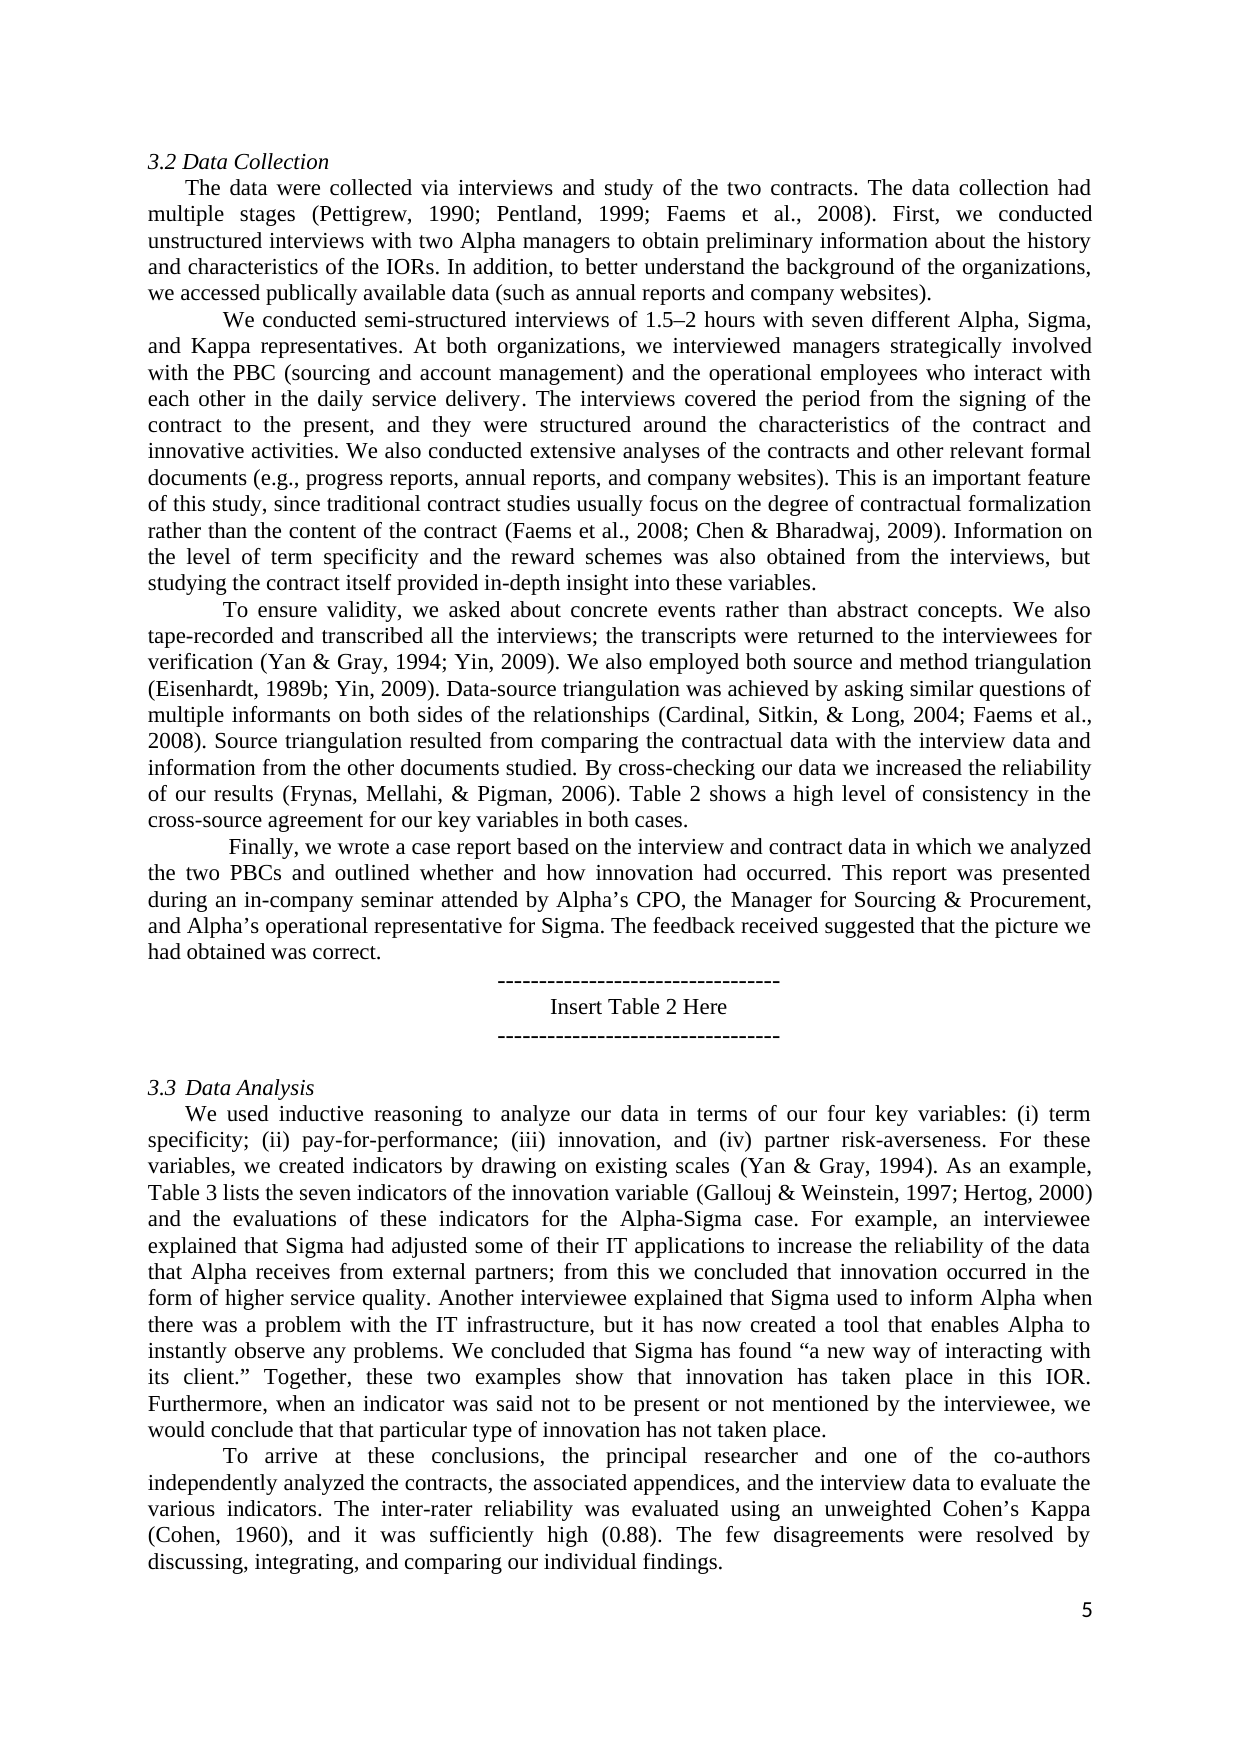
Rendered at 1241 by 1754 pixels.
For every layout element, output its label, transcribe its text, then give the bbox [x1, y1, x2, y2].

text To arrive at these conclusions, the principal researcher and one of the co-authors independently analyzed the contracts, the associated appendices, and the interview data to evaluate the various indicators. The inter-rater reliability was evaluated using an unweighted Cohen’s Kappa (Cohen, 1960), and it was sufficiently high (0.88). The few disagreements were resolved by discussing, integrating, and comparing our individual findings. [148, 1442, 1092, 1574]
text Finally, we wrote a case report based on the interview and contract data in which we analyzed the two PBCs and outlined whether and how innovation had occurred. This report was presented during an in-company seminar attended by Alpha’s CPO, the Manager for Sourcing & Procurement, and Alpha’s operational representative for Sigma. The feedback received suggested that the picture we had obtained was correct. [148, 833, 1092, 965]
text ---------------------------------- [148, 965, 1092, 993]
text To ensure validity, we asked about concrete events rather than abstract concepts. We also tape-recorded and transcribed all the interviews; the transcripts were returned to the interviewees for verification (Yan & Gray, 1994; Yin, 2009). We also employed both source and method triangulation (Eisenhardt, 1989b; Yin, 2009). Data-source triangulation was achieved by asking similar questions of multiple informants on both sides of the relationships (Cardinal, Sitkin, & Long, 2004; Faems et al., 2008). Source triangulation resulted from comparing the contractual data with the interview data and information from the other documents studied. By cross-checking our data we increased the reliability of our results (Frynas, Mellahi, & Pigman, 2006). Table 2 shows a high level of consistency in the cross-source agreement for our key variables in both cases. [148, 596, 1092, 833]
text ---------------------------------- [148, 1020, 1092, 1048]
text 3.2 Data Collection [148, 148, 1092, 174]
text The data were collected via interviews and study of the two contracts. The data collection had multiple stages (Pettigrew, 1990; Pentland, 1999; Faems et al., 2008). First, we conducted unstructured interviews with two Alpha managers to obtain preliminary information about the history and characteristics of the IORs. In addition, to better understand the background of the organizations, we accessed publically available data (such as annual reports and company websites). [148, 174, 1092, 306]
text We conducted semi-structured interviews of 1.5–2 hours with seven different Alpha, Sigma, and Kappa representatives. At both organizations, we interviewed managers strategically involved with the PBC (sourcing and account management) and the operational employees who interact with each other in the daily service delivery. The interviews covered the period from the signing of the contract to the present, and they were structured around the characteristics of the contract and innovative activities. We also conducted extensive analyses of the contracts and other relevant formal documents (e.g., progress reports, annual reports, and company websites). This is an important feature of this study, since traditional contract studies usually focus on the degree of contractual formalization rather than the content of the contract (Faems et al., 2008; Chen & Bharadwaj, 2009). Information on the level of term specificity and the reward schemes was also obtained from the interviews, but studying the contract itself provided in-depth insight into these variables. [148, 306, 1092, 596]
text Insert Table 2 Here [148, 993, 1092, 1020]
text We used inductive reasoning to analyze our data in terms of our four key variables: (i) term specificity; (ii) pay-for-performance; (iii) innovation, and (iv) partner risk-averseness. For these variables, we created indicators by drawing on existing scales (Yan & Gray, 1994). As an example, Table 3 lists the seven indicators of the innovation variable (Gallouj & Weinstein, 1997; Hertog, 2000) and the evaluations of these indicators for the Alpha-Sigma case. For example, an interviewee explained that Sigma had adjusted some of their IT applications to increase the reliability of the data that Alpha receives from external partners; from this we concluded that innovation occurred in the form of higher service quality. Another interviewee explained that Sigma used to inform Alpha when there was a problem with the IT infrastructure, but it has now created a tool that enables Alpha to instantly observe any problems. We concluded that Sigma has found “a new way of interacting with its client.” Together, these two examples show that innovation has taken place in this IOR. Furthermore, when an indicator was said not to be present or not mentioned by the interviewee, we would conclude that that particular type of innovation has not taken place. [148, 1100, 1092, 1442]
list Data Analysis [148, 1073, 1092, 1100]
